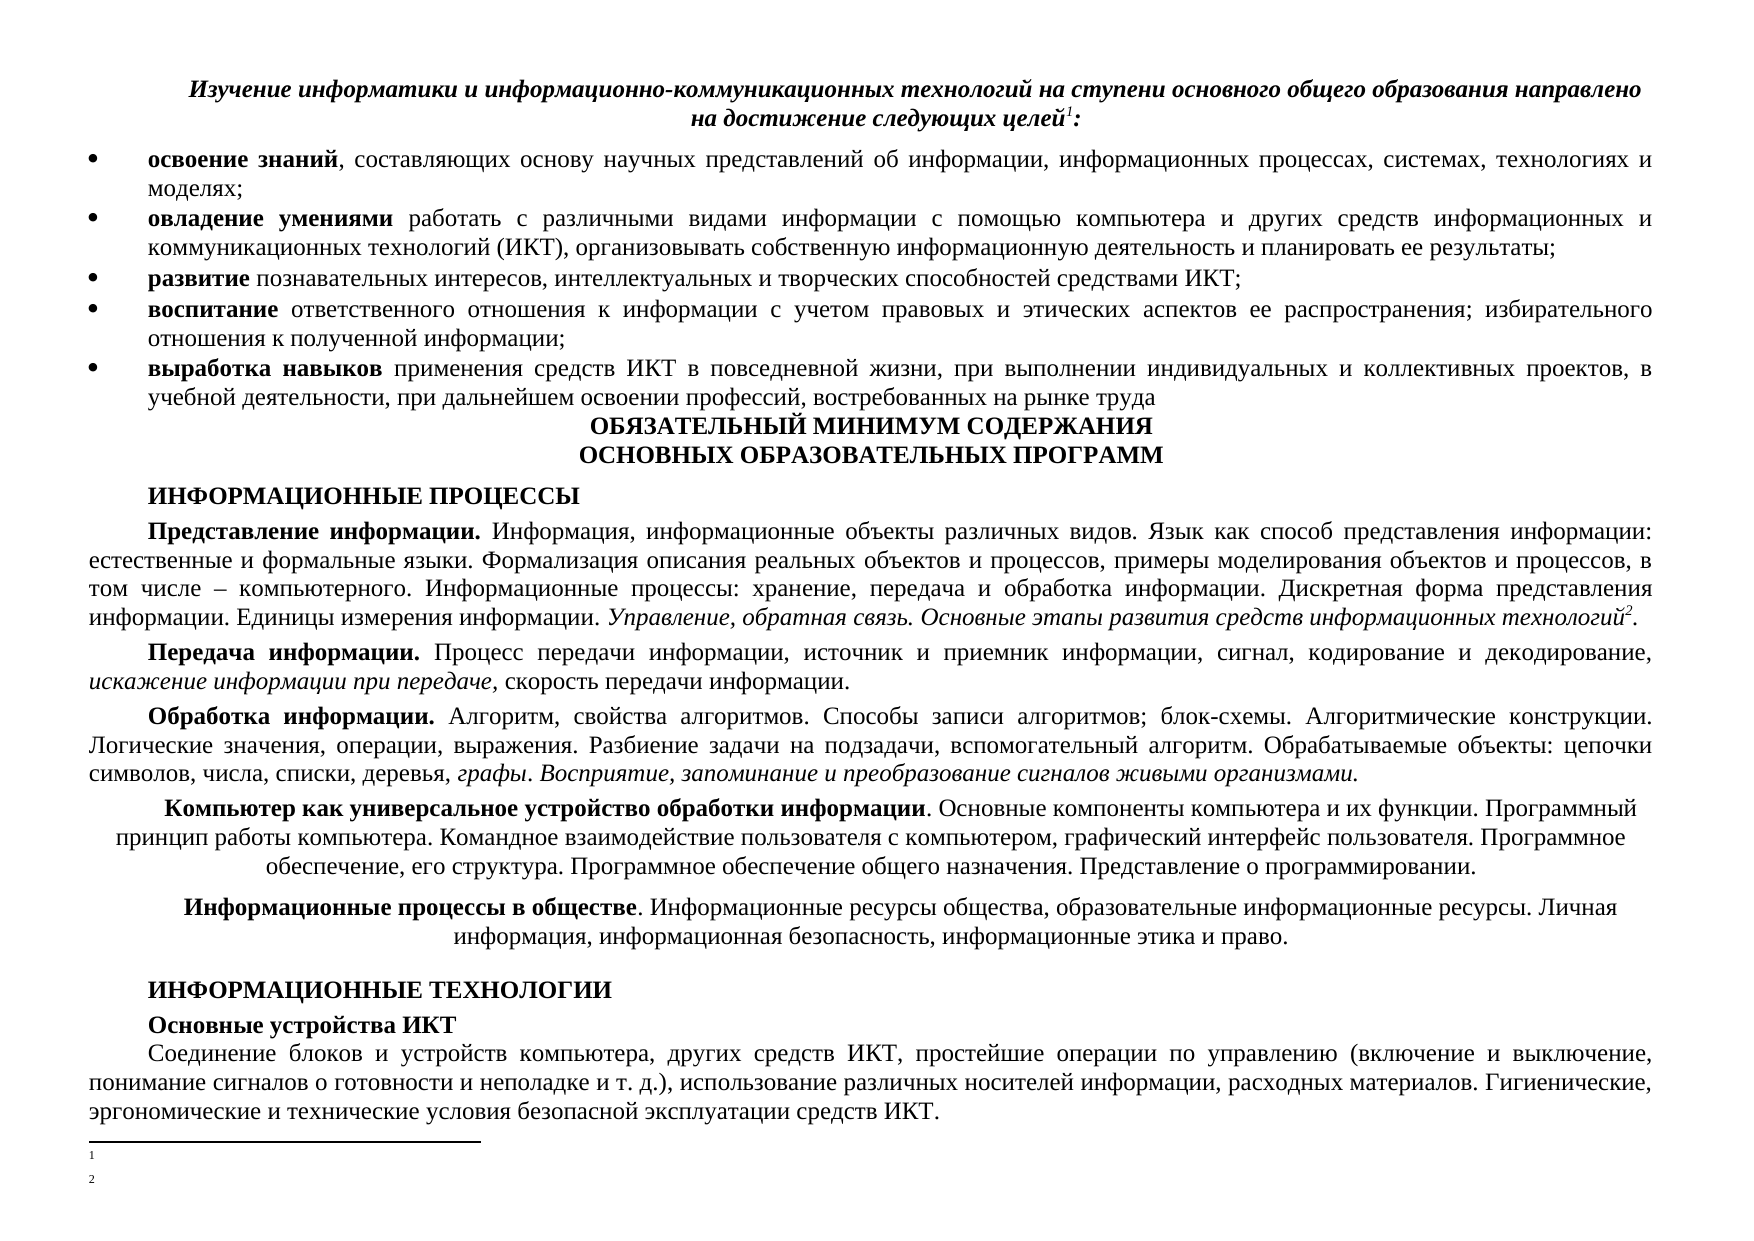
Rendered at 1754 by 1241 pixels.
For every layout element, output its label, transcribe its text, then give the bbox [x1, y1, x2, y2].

subtitle ОБЯЗАТЕЛЬНЫЙ МИНИМУМ СОДЕРЖАНИЯ ОСНОВНЫХ ОБРАЗОВАТЕЛЬНЫХ ПРОГРАММ [89, 411, 1654, 468]
list овладение умениями работать с различными видами информации с помощью компьютера и других средств информационных и коммуникационных технологий (ИКТ), организовывать собственную информационную деятельность и планировать ее результаты; [89, 203, 1654, 261]
text Изучение информатики и информационно-коммуникационных технологий на ступени основного общего образования направлено на достижение следующих целей: [118, 74, 1654, 131]
list освоение знаний, составляющих основу научных представлений об информации, информационных процессах, системах, технологиях и моделях; [89, 144, 1654, 201]
list Основные устройства ИКТ [89, 1010, 1654, 1038]
text Компьютер как универсальное устройство обработки информации. Основные компоненты компьютера и их функции. Программный принцип работы компьютера. Командное взаимодействие пользователя с компьютером, графический интерфейс пользователя. Программное обеспечение, его структура. Программное обеспечение общего назначения. Представление о программировании. [89, 793, 1654, 880]
text ИНФОРМАЦИОННЫЕ ПРОЦЕССЫ [148, 481, 1654, 510]
list Соединение блоков и устройств компьютера, других средств ИКТ, простейшие операции по управлению (включение и выключение, понимание сигналов о готовности и неполадке и т. д.), использование различных носителей информации, расходных материалов. Гигиенические, эргономические и технические условия безопасной эксплуатации средств ИКТ. [89, 1038, 1654, 1125]
list развитие познавательных интересов, интеллектуальных и творческих способностей средствами ИКТ; [89, 263, 1654, 292]
list воспитание ответственного отношения к информации с учетом правовых и этических аспектов ее распространения; избирательного отношения к полученной информации; [89, 294, 1654, 351]
list выработка навыков применения средств ИКТ в повседневной жизни, при выполнении индивидуальных и коллективных проектов, в учебной деятельности, при дальнейшем освоении профессий, востребованных на рынке труда [89, 353, 1654, 411]
text Представление информации. Информация, информационные объекты различных видов. Язык как способ представления информации: естественные и формальные языки. Формализация описания реальных объектов и процессов, примеры моделирования объектов и процессов, в том числе – компьютерного. Информационные процессы: хранение, передача и обработка информации. Дискретная форма представления информации. Единицы измерения информации. Управление, обратная связь. Основные этапы развития средств информационных технологий. [89, 516, 1654, 631]
text ИНФОРМАЦИОННЫЕ ТЕХНОЛОГИИ [148, 975, 1654, 1003]
text Обработка информации. Алгоритм, свойства алгоритмов. Способы записи алгоритмов; блок-схемы. Алгоритмические конструкции. Логические значения, операции, выражения. Разбиение задачи на подзадачи, вспомогательный алгоритм. Обрабатываемые объекты: цепочки символов, числа, списки, деревья, графы. Восприятие, запоминание и преобразование сигналов живыми организмами. [89, 701, 1654, 787]
text Передача информации. Процесс передачи информации, источник и приемник информации, сигнал, кодирование и декодирование, искажение информации при передаче, скорость передачи информации. [89, 637, 1654, 695]
text Информационные процессы в обществе. Информационные ресурсы общества, образовательные информационные ресурсы. Личная информация, информационная безопасность, информационные этика и право. [89, 892, 1654, 950]
